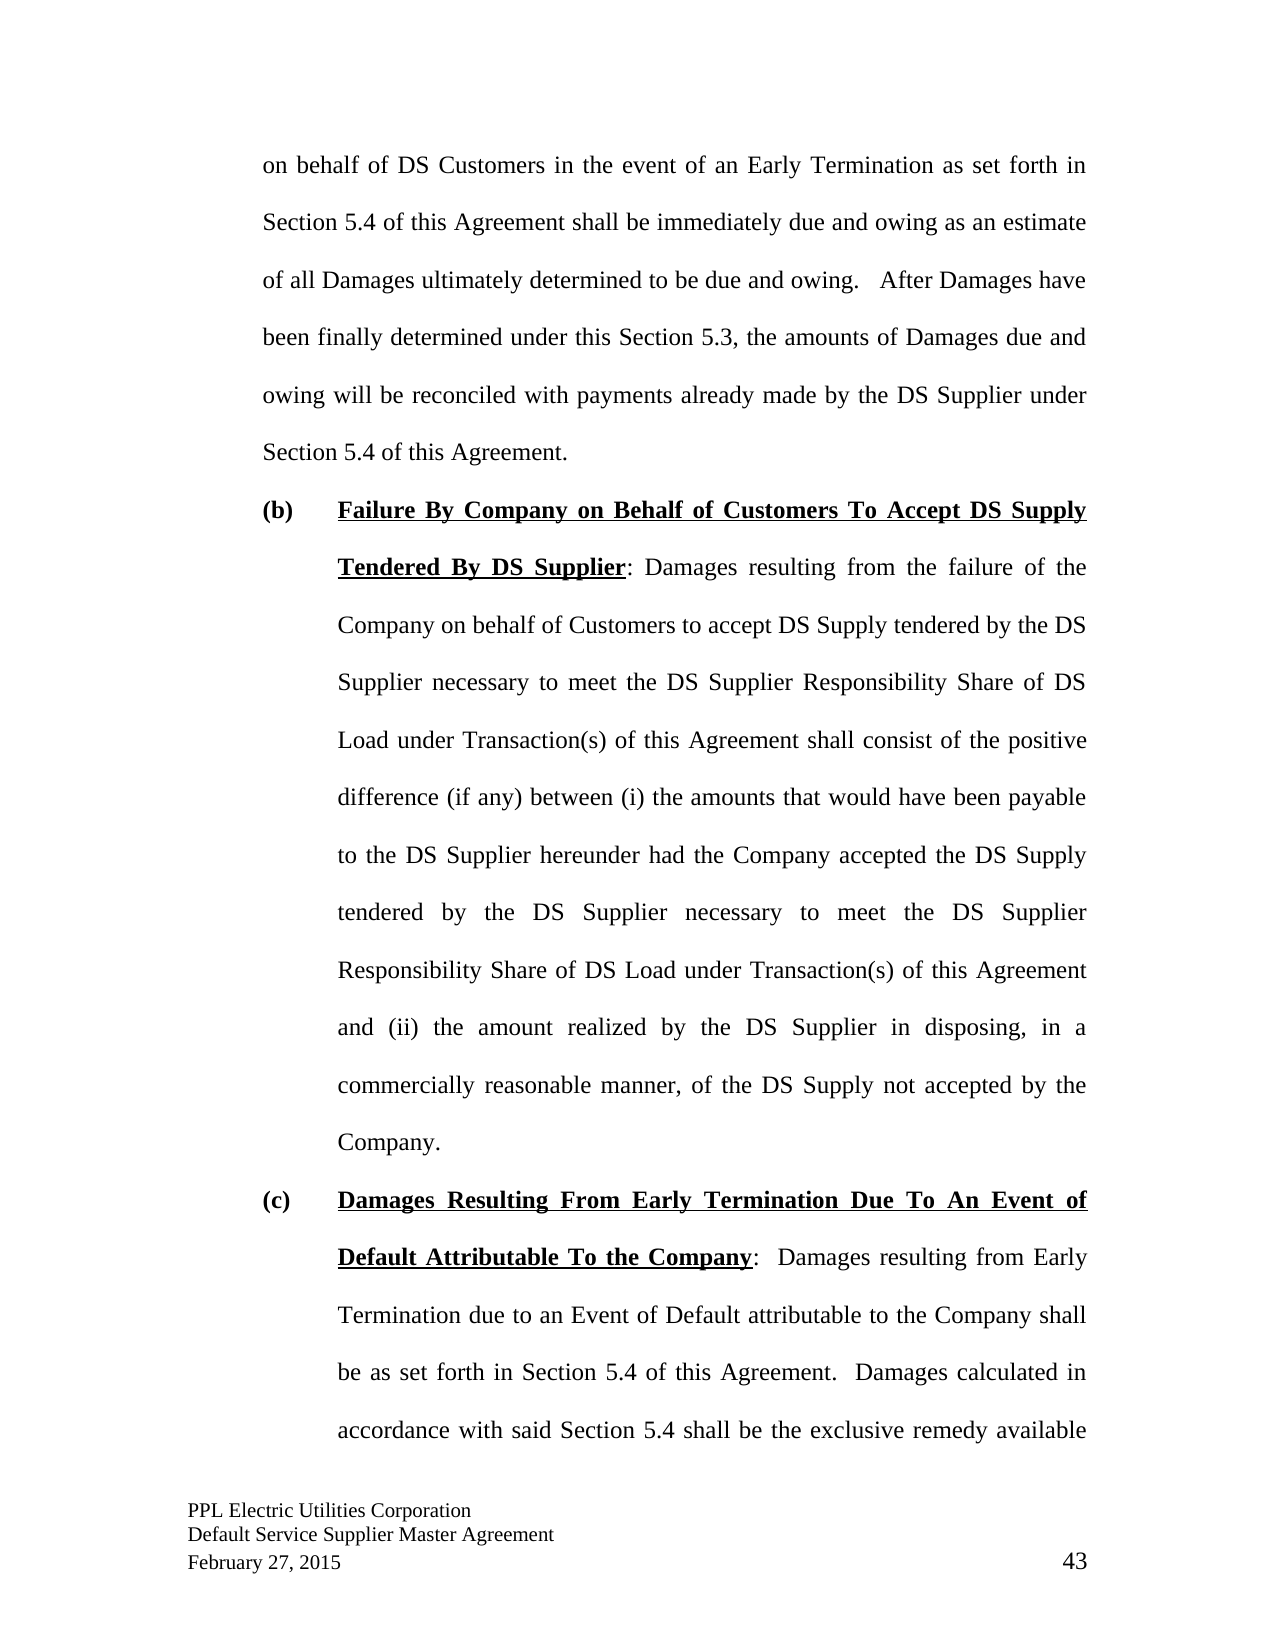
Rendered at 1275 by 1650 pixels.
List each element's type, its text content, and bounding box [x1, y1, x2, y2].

text (b) Failure By Company on Behalf of Customers To Accept DS Supply Tendered By DS Supplier: Damages resulting from the failure of the Company on behalf of Customers to accept DS Supply tendered by the DS Supplier necessary to meet the DS Supplier Responsibility Share of DS Load under Transaction(s) of this Agreement shall consist of the positive difference (if any) between (i) the amounts that would have been payable to the DS Supplier hereunder had the Company accepted the DS Supply tendered by the DS Supplier necessary to meet the DS Supplier Responsibility Share of DS Load under Transaction(s) of this Agreement and (ii) the amount realized by the DS Supplier in disposing, in a commercially reasonable manner, of the DS Supply not accepted by the Company. [262, 495, 1087, 1156]
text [262, 150, 1087, 466]
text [262, 1185, 1087, 1444]
